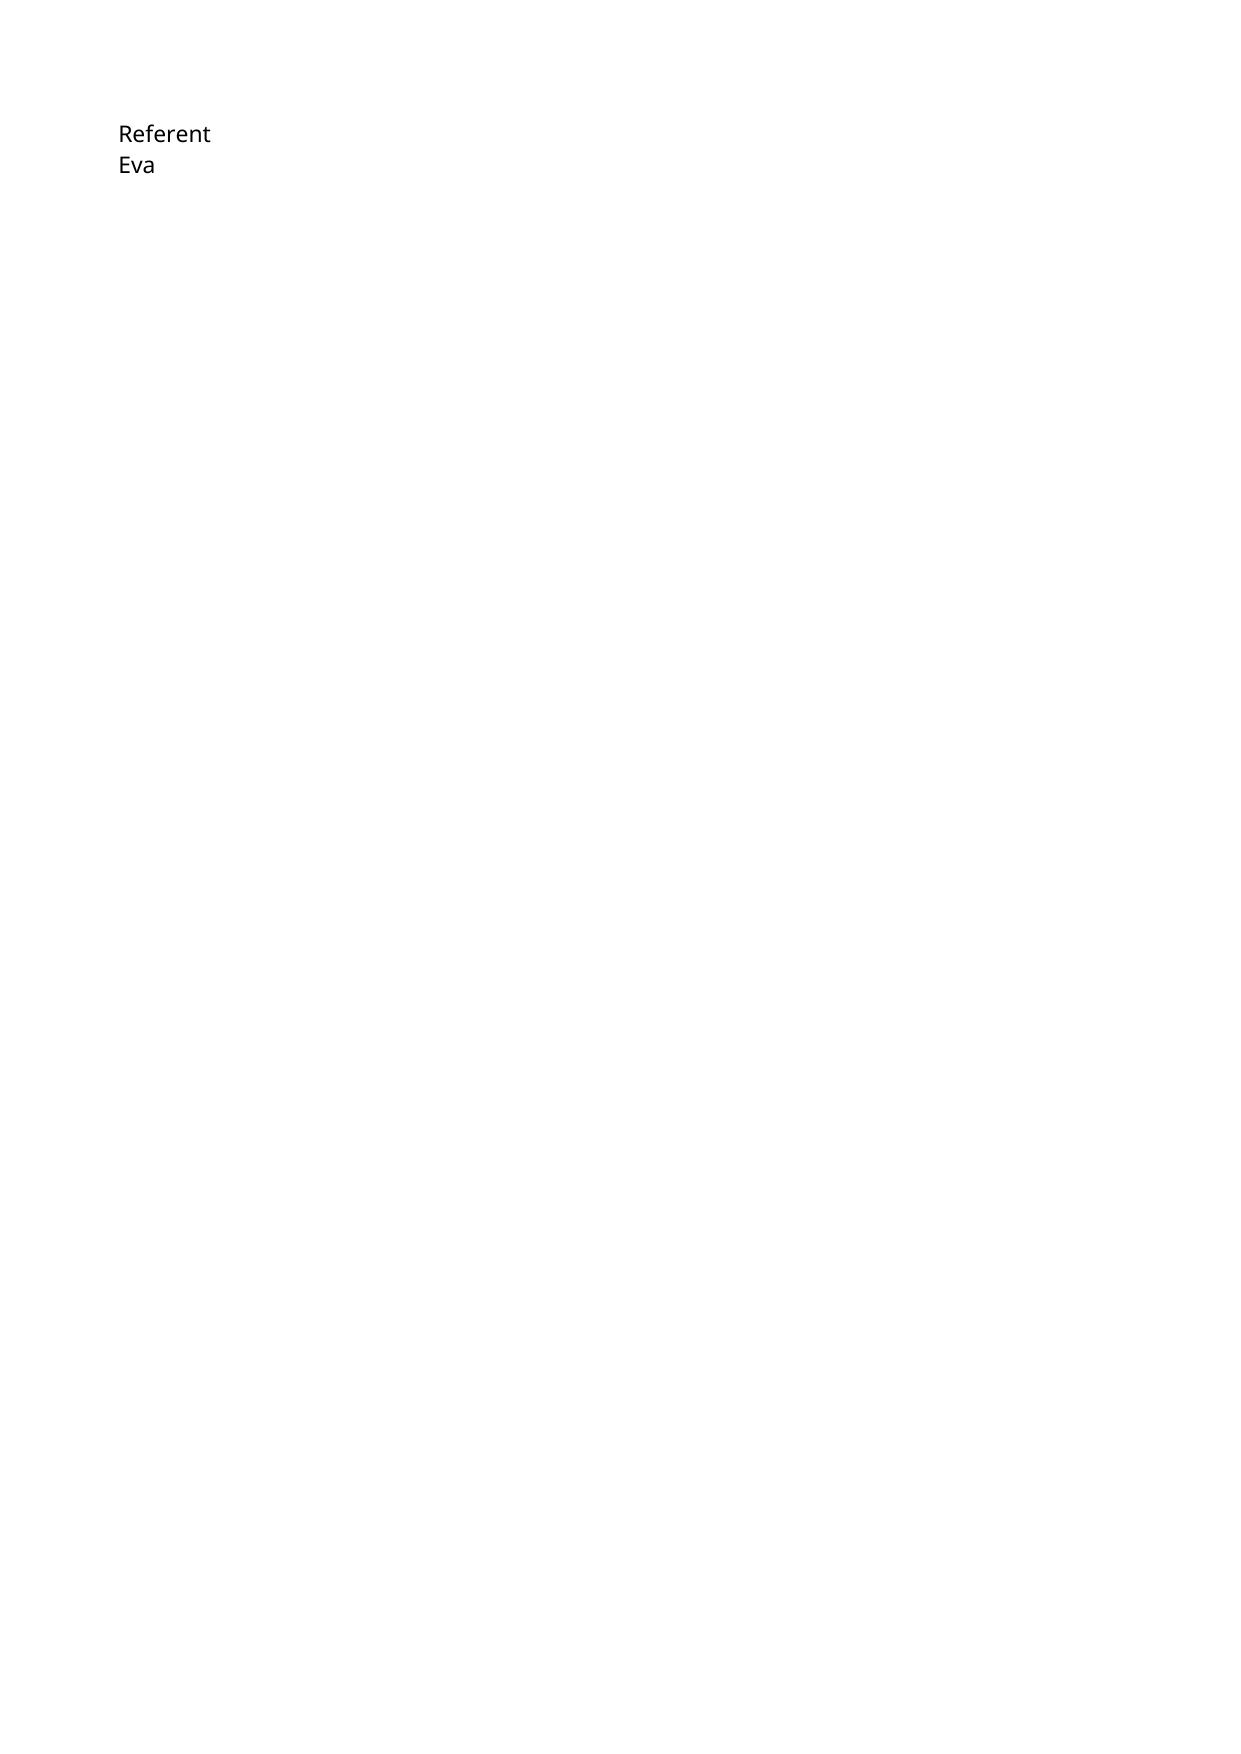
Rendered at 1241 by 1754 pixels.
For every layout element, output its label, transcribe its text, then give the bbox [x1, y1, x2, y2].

text Eva [118, 149, 1122, 181]
text Referent [118, 118, 1122, 149]
